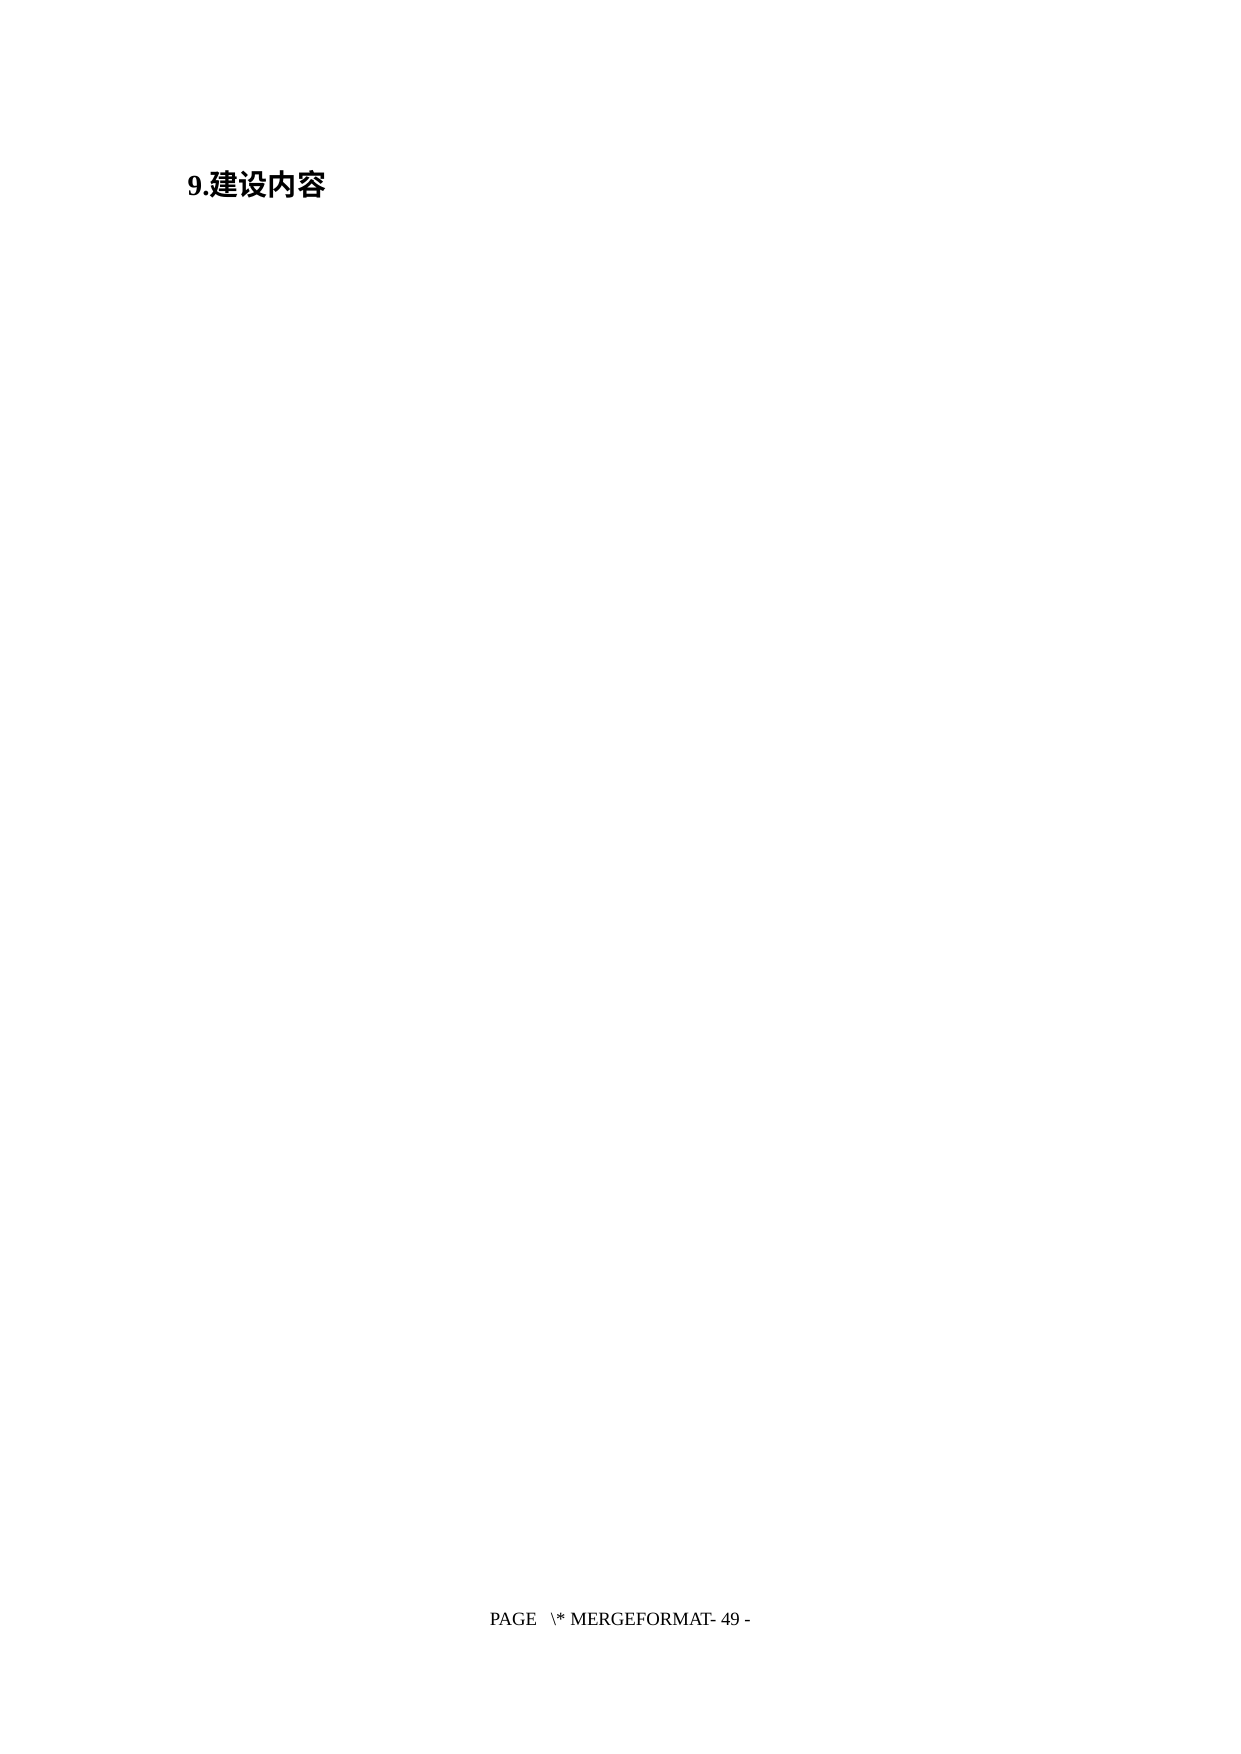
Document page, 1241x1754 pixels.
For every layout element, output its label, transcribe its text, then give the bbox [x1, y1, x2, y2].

text 9.建设内容 [187, 150, 1128, 215]
